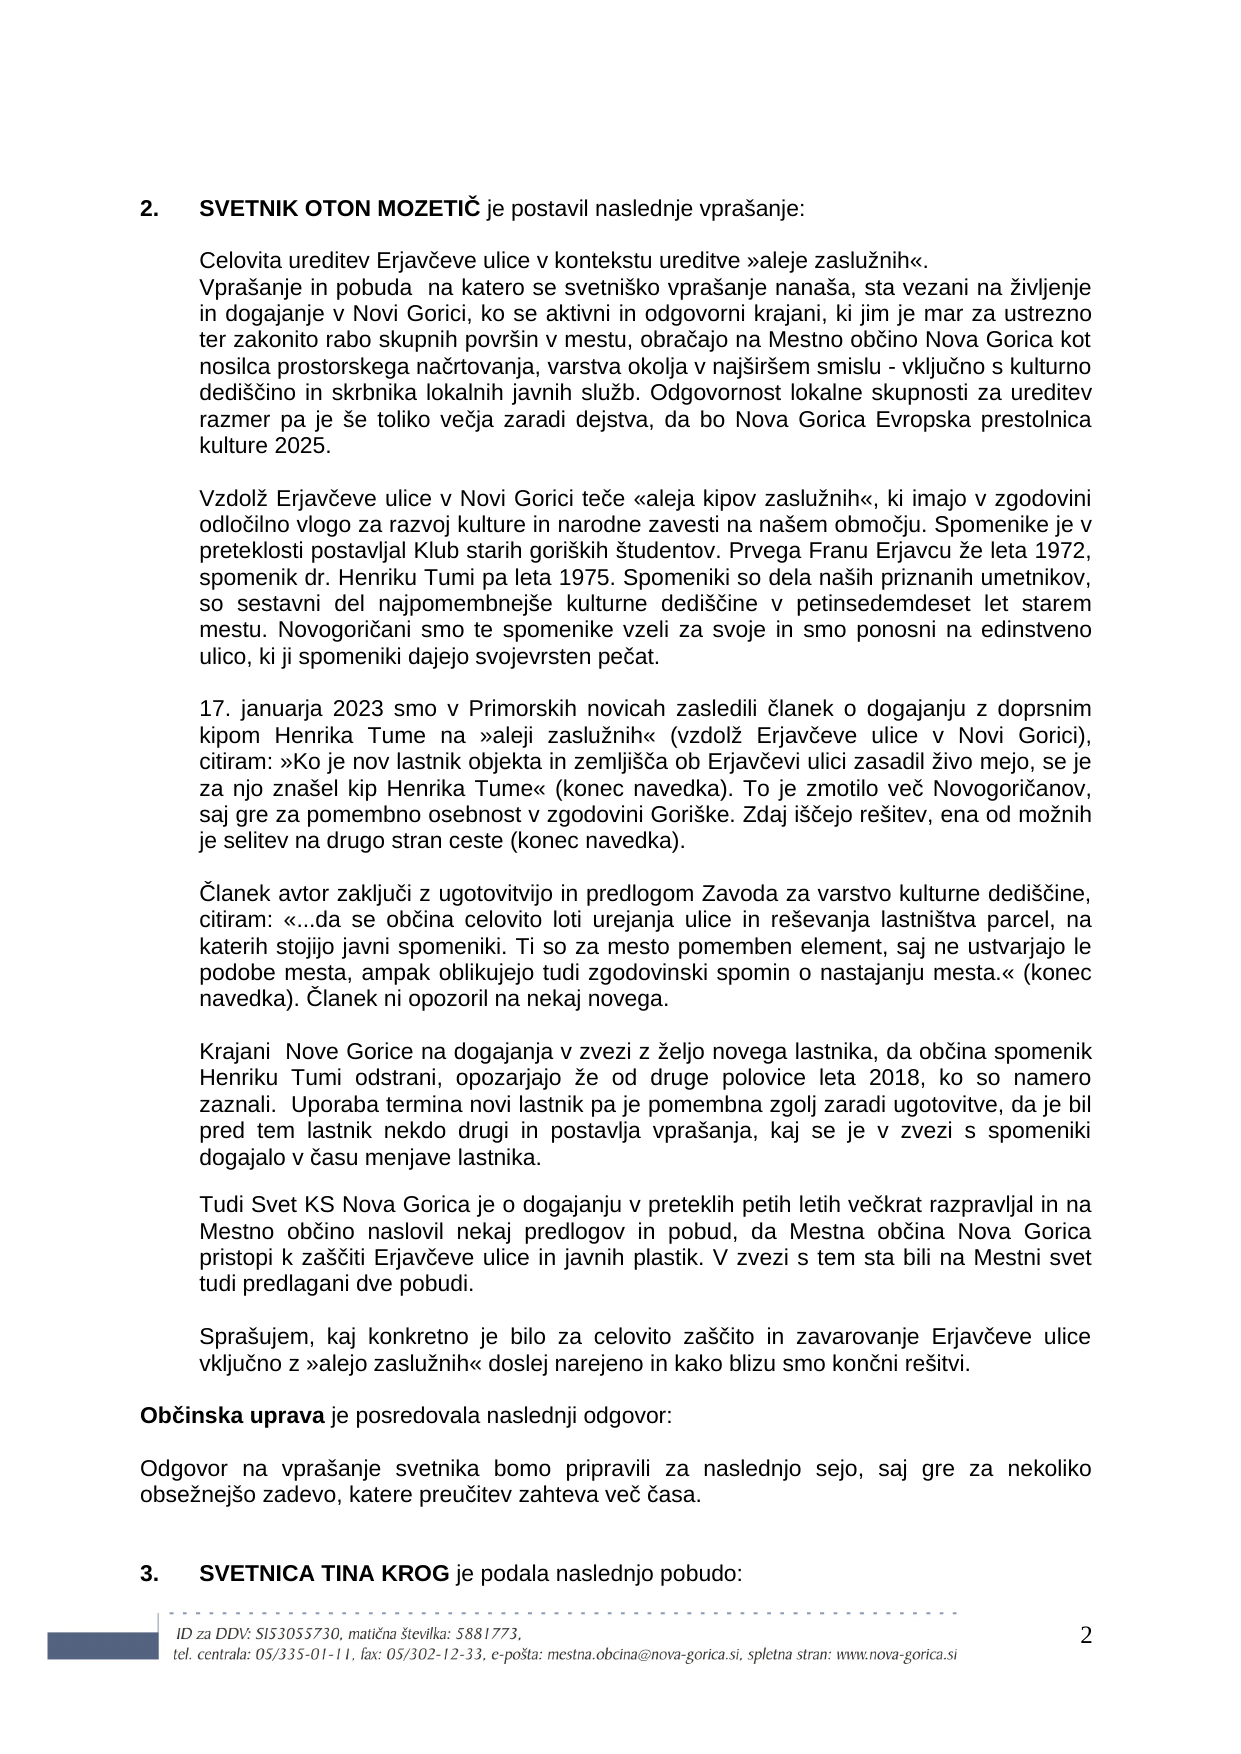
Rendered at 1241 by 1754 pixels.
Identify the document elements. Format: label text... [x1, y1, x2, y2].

list SVETNIK OTON MOZETIČ je postavil naslednje vprašanje: [140, 195, 1092, 221]
text Tudi Svet KS Nova Gorica je o dogajanju v preteklih petih letih večkrat razpravljal in na Mestno občino naslovil nekaj predlogov in pobud, da Mestna občina Nova Gorica pristopi k zaščiti Erjavčeve ulice in javnih plastik. V zvezi s tem sta bili na Mestni svet tudi predlagani dve pobudi. [199, 1191, 1092, 1297]
text Vprašanje in pobuda na katero se svetniško vprašanje nanaša, sta vezani na življenje in dogajanje v Novi Gorici, ko se aktivni in odgovorni krajani, ki jim je mar za ustrezno ter zakonito rabo skupnih površin v mestu, obračajo na Mestno občino Nova Gorica kot nosilca prostorskega načrtovanja, varstva okolja v najširšem smislu - vključno s kulturno dediščino in skrbnika lokalnih javnih služb. Odgovornost lokalne skupnosti za ureditev razmer pa je še toliko večja zaradi dejstva, da bo Nova Gorica Evropska prestolnica kulture 2025. [199, 274, 1092, 458]
text Celovita ureditev Erjavčeve ulice v kontekstu ureditve »aleje zaslužnih«. [199, 247, 1092, 274]
text Vzdolž Erjavčeve ulice v Novi Gorici teče «aleja kipov zaslužnih«, ki imajo v zgodovini odločilno vlogo za razvoj kulture in narodne zavesti na našem območju. Spomenike je v preteklosti postavljal Klub starih goriških študentov. Prvega Franu Erjavcu že leta 1972, spomenik dr. Henriku Tumi pa leta 1975. Spomeniki so dela naših priznanih umetnikov, so sestavni del najpomembnejše kulturne dediščine v petinsedemdeset let starem mestu. Novogoričani smo te spomenike vzeli za svoje in smo ponosni na edinstveno ulico, ki ji spomeniki dajejo svojevrsten pečat. [199, 484, 1092, 669]
list SVETNICA TINA KROG je podala naslednjo pobudo: [140, 1560, 1092, 1587]
text 17. januarja 2023 smo v Primorskih novicah zasledili članek o dogajanju z doprsnim kipom Henrika Tume na »aleji zaslužnih« (vzdolž Erjavčeve ulice v Novi Gorici), citiram: »Ko je nov lastnik objekta in zemljišča ob Erjavčevi ulici zasadil živo mejo, se je za njo znašel kip Henrika Tume« (konec navedka). To je zmotilo več Novogoričanov, saj gre za pomembno osebnost v zgodovini Goriške. Zdaj iščejo rešitev, ena od možnih je selitev na drugo stran ceste (konec navedka). [199, 695, 1092, 853]
text Krajani Nove Gorice na dogajanja v zvezi z željo novega lastnika, da občina spomenik Henriku Tumi odstrani, opozarjajo že od druge polovice leta 2018, ko so namero zaznali. Uporaba termina novi lastnik pa je pomembna zgolj zaradi ugotovitve, da je bil pred tem lastnik nekdo drugi in postavlja vprašanja, kaj se je v zvezi s spomeniki dogajalo v času menjave lastnika. [199, 1038, 1092, 1170]
text Občinska uprava je posredovala naslednji odgovor: [140, 1402, 1092, 1428]
text Članek avtor zaključi z ugotovitvijo in predlogom Zavoda za varstvo kulturne dediščine, citiram: «...da se občina celovito loti urejanja ulice in reševanja lastništva parcel, na katerih stojijo javni spomeniki. Ti so za mesto pomemben element, saj ne ustvarjajo le podobe mesta, ampak oblikujejo tudi zgodovinski spomin o nastajanju mesta.« (konec navedka). Članek ni opozoril na nekaj novega. [199, 880, 1092, 1012]
text Odgovor na vprašanje svetnika bomo pripravili za naslednjo sejo, saj gre za nekoliko obsežnejšo zadevo, katere preučitev zahteva več časa. [140, 1455, 1092, 1508]
picture [47, 1612, 957, 1664]
text Sprašujem, kaj konkretno je bilo za celovito zaščito in zavarovanje Erjavčeve ulice vključno z »alejo zaslužnih« doslej narejeno in kako blizu smo končni rešitvi. [199, 1323, 1092, 1376]
